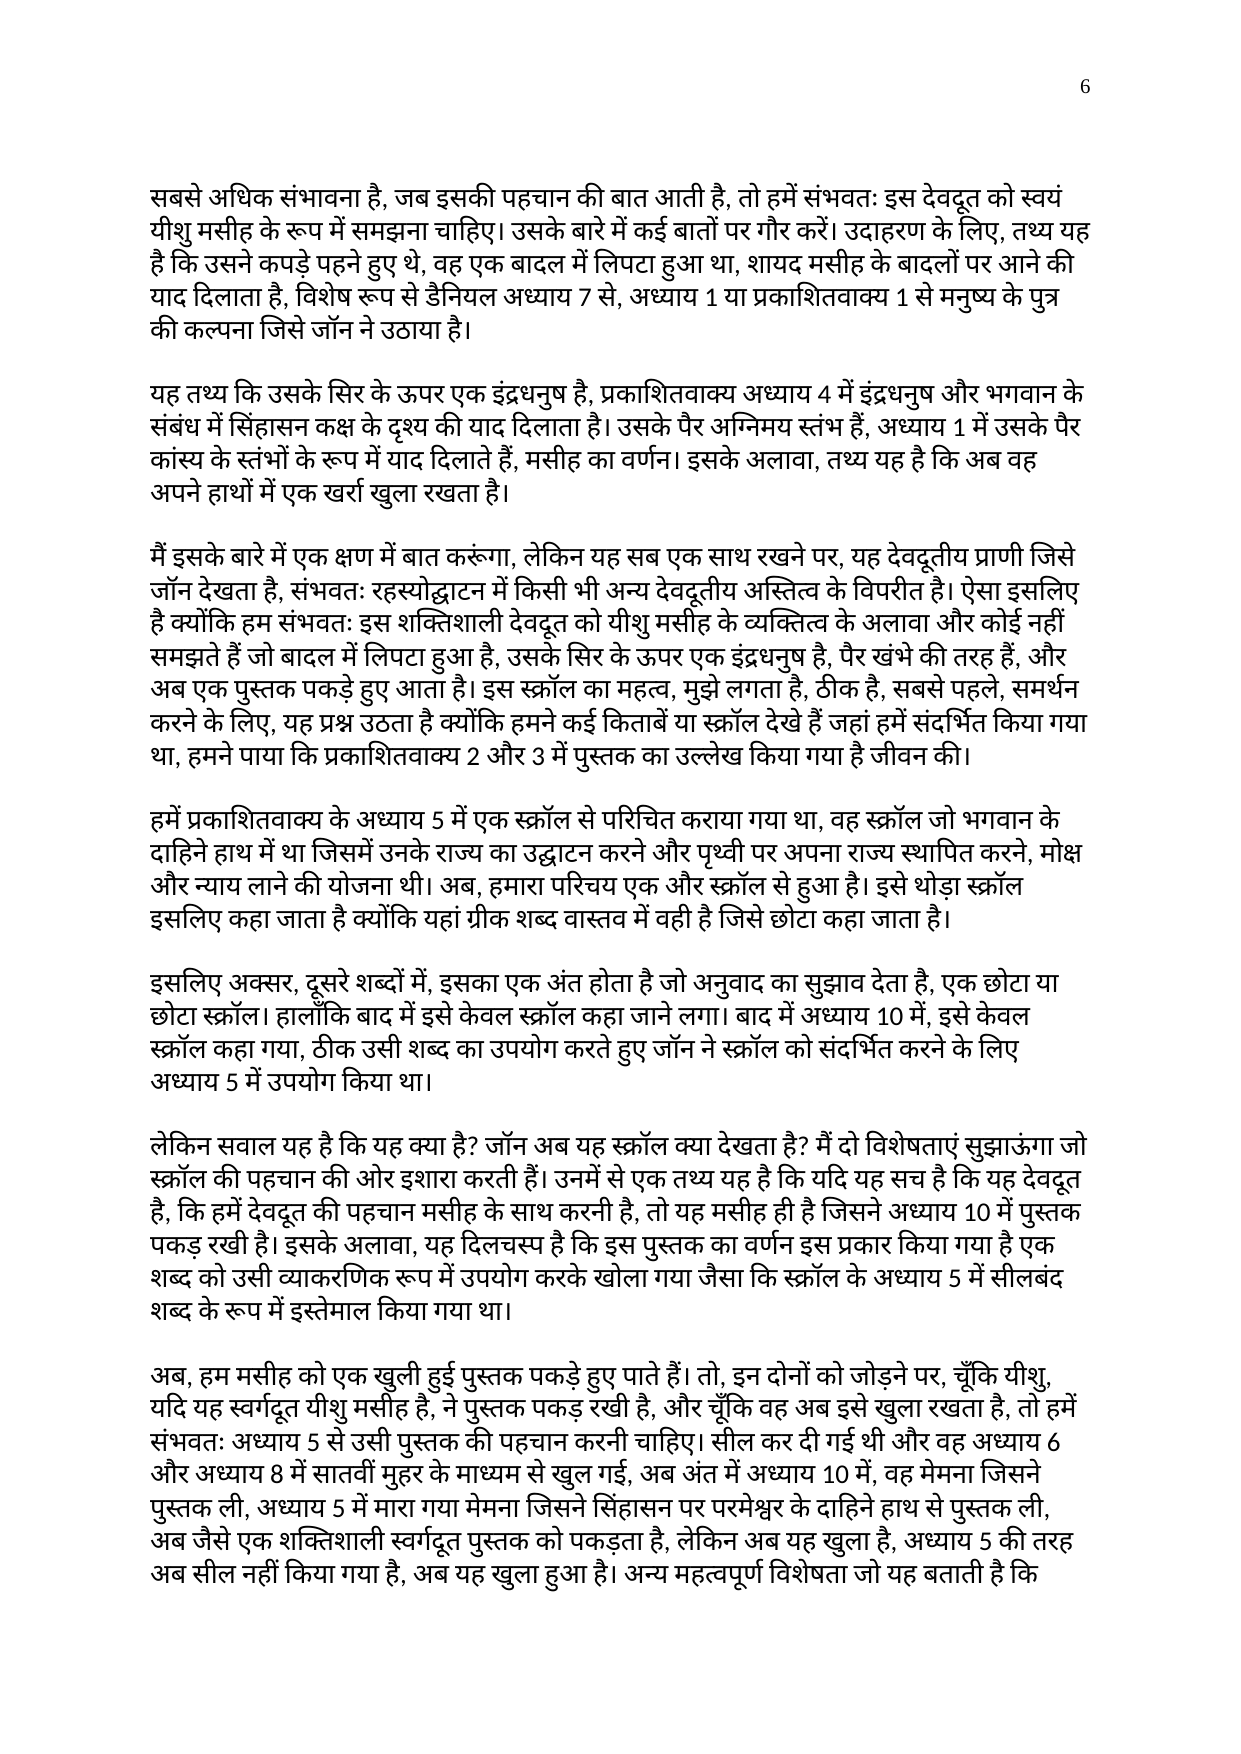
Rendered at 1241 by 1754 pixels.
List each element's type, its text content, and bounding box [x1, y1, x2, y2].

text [150, 1359, 1090, 1590]
text सबसे अधिक संभावना है, जब इसकी पहचान की बात आती है, तो हमें संभवतः इस देवदूत को स्वयं यीशु मसीह के रूप में समझना चाहिए। उसके बारे में कई बातों पर गौर करें। उदाहरण के लिए, तथ्य यह है कि उसने कपड़े पहने हुए थे, वह एक बादल में लिपटा हुआ था, शायद मसीह के बादलों पर आने की याद दिलाता है, विशेष रूप से डैनियल अध्याय 7 से, अध्याय 1 या प्रकाशितवाक्य 1 से मनुष्य के पुत्र की कल्पना जिसे जॉन ने उठाया है। [150, 181, 1090, 346]
text मैं इसके बारे में एक क्षण में बात करूंगा, लेकिन यह सब एक साथ रखने पर, यह देवदूतीय प्राणी जिसे जॉन देखता है, संभवतः रहस्योद्घाटन में किसी भी अन्य देवदूतीय अस्तित्व के विपरीत है। ऐसा इसलिए है क्योंकि हम संभवतः इस शक्तिशाली देवदूत को यीशु मसीह के व्यक्तित्व के अलावा और कोई नहीं समझते हैं जो बादल में लिपटा हुआ है, उसके सिर के ऊपर एक इंद्रधनुष है, पैर खंभे की तरह हैं, और अब एक पुस्तक पकड़े हुए आता है। इस स्क्रॉल का महत्व, मुझे लगता है, ठीक है, सबसे पहले, समर्थन करने के लिए, यह प्रश्न उठता है क्योंकि हमने कई किताबें या स्क्रॉल देखे हैं जहां हमें संदर्भित किया गया था, हमने पाया कि प्रकाशितवाक्य 2 और 3 में पुस्तक का उल्लेख किया गया है जीवन की। [150, 541, 1090, 772]
text हमें प्रकाशितवाक्य के अध्याय 5 में एक स्क्रॉल से परिचित कराया गया था, वह स्क्रॉल जो भगवान के दाहिने हाथ में था जिसमें उनके राज्य का उद्घाटन करने और पृथ्वी पर अपना राज्य स्थापित करने, मोक्ष और न्याय लाने की योजना थी। अब, हमारा परिचय एक और स्क्रॉल से हुआ है। इसे थोड़ा स्क्रॉल इसलिए कहा जाता है क्योंकि यहां ग्रीक शब्द वास्तव में वही है जिसे छोटा कहा जाता है। [150, 803, 1090, 935]
text इसलिए अक्सर, दूसरे शब्दों में, इसका एक अंत होता है जो अनुवाद का सुझाव देता है, एक छोटा या छोटा स्क्रॉल। हालाँकि बाद में इसे केवल स्क्रॉल कहा जाने लगा। बाद में अध्याय 10 में, इसे केवल स्क्रॉल कहा गया, ठीक उसी शब्द का उपयोग करते हुए जॉन ने स्क्रॉल को संदर्भित करने के लिए अध्याय 5 में उपयोग किया था। [150, 966, 1090, 1098]
text लेकिन सवाल यह है कि यह क्या है? जॉन अब यह स्क्रॉल क्या देखता है? मैं दो विशेषताएं सुझाऊंगा जो स्क्रॉल की पहचान की ओर इशारा करती हैं। उनमें से एक तथ्य यह है कि यदि यह सच है कि यह देवदूत है, कि हमें देवदूत की पहचान मसीह के साथ करनी है, तो यह मसीह ही है जिसने अध्याय 10 में पुस्तक पकड़ रखी है। इसके अलावा, यह दिलचस्प है कि इस पुस्तक का वर्णन इस प्रकार किया गया है एक शब्द को उसी व्याकरणिक रूप में उपयोग करके खोला गया जैसा कि स्क्रॉल के अध्याय 5 में सीलबंद शब्द के रूप में इस्तेमाल किया गया था। [150, 1129, 1090, 1327]
text यह तथ्य कि उसके सिर के ऊपर एक इंद्रधनुष है, प्रकाशितवाक्य अध्याय 4 में इंद्रधनुष और भगवान के संबंध में सिंहासन कक्ष के दृश्य की याद दिलाता है। उसके पैर अग्निमय स्तंभ हैं, अध्याय 1 में उसके पैर कांस्य के स्तंभों के रूप में याद दिलाते हैं, मसीह का वर्णन। इसके अलावा, तथ्य यह है कि अब वह अपने हाथों में एक खर्रा खुला रखता है। [150, 377, 1090, 509]
